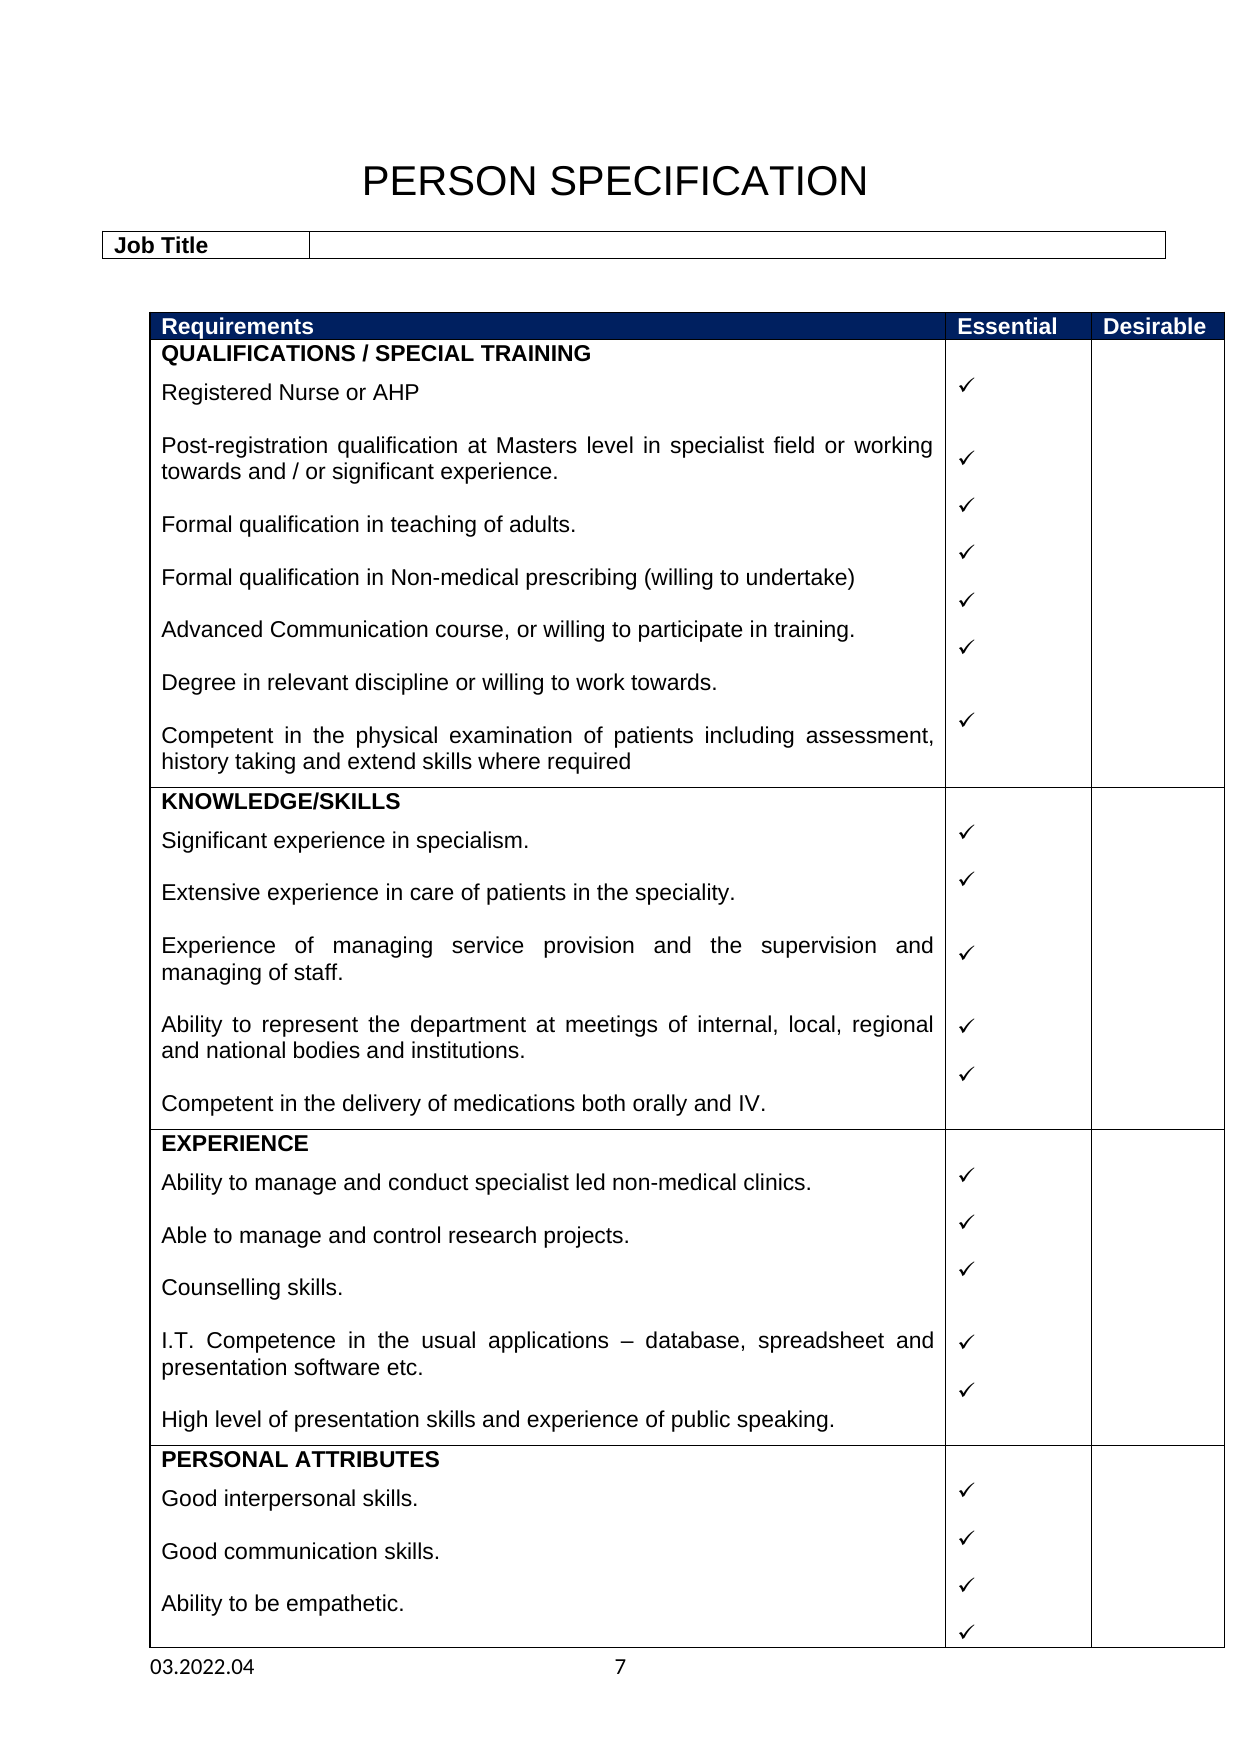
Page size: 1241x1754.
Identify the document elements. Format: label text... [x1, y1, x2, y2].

table_header Essential [946, 313, 1091, 339]
table_header [310, 232, 1165, 258]
table_header Job Title [103, 232, 309, 258]
table_cell [1092, 1130, 1224, 1445]
table_cell [1092, 788, 1224, 1129]
table_cell [946, 340, 1091, 787]
table_cell [946, 788, 1091, 1129]
table_cell [1092, 340, 1224, 787]
table_cell [946, 1446, 1091, 1647]
table_cell [1092, 1446, 1224, 1647]
table_cell [946, 1130, 1091, 1445]
text PERSON SPECIFICATION [91, 156, 1139, 204]
table_header Desirable [1092, 313, 1224, 339]
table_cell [151, 1446, 945, 1647]
table_cell KNOWLEDGE/SKILLS Significant experience in specialism. Extensive experience in care of patients in the speciality. Experience of managing service provision and the supervision and managing of staff. Ability to represent the department at meetings of internal, local, regional and national bodies and institutions. Competent in the delivery of medications both orally and IV. [151, 788, 945, 1129]
table_cell QUALIFICATIONS / SPECIAL TRAINING Registered Nurse or AHP Post-registration qualification at Masters level in specialist field or working towards and / or significant experience. Formal qualification in teaching of adults. Formal qualification in Non-medical prescribing (willing to undertake) Advanced Communication course, or willing to participate in training. Degree in relevant discipline or willing to work towards. Competent in the physical examination of patients including assessment, history taking and extend skills where required [151, 340, 945, 787]
table_cell EXPERIENCE Ability to manage and conduct specialist led non-medical clinics. Able to manage and control research projects. Counselling skills. I.T. Competence in the usual applications – database, spreadsheet and presentation software etc. High level of presentation skills and experience of public speaking. [151, 1130, 945, 1445]
table_header Requirements [151, 313, 945, 339]
